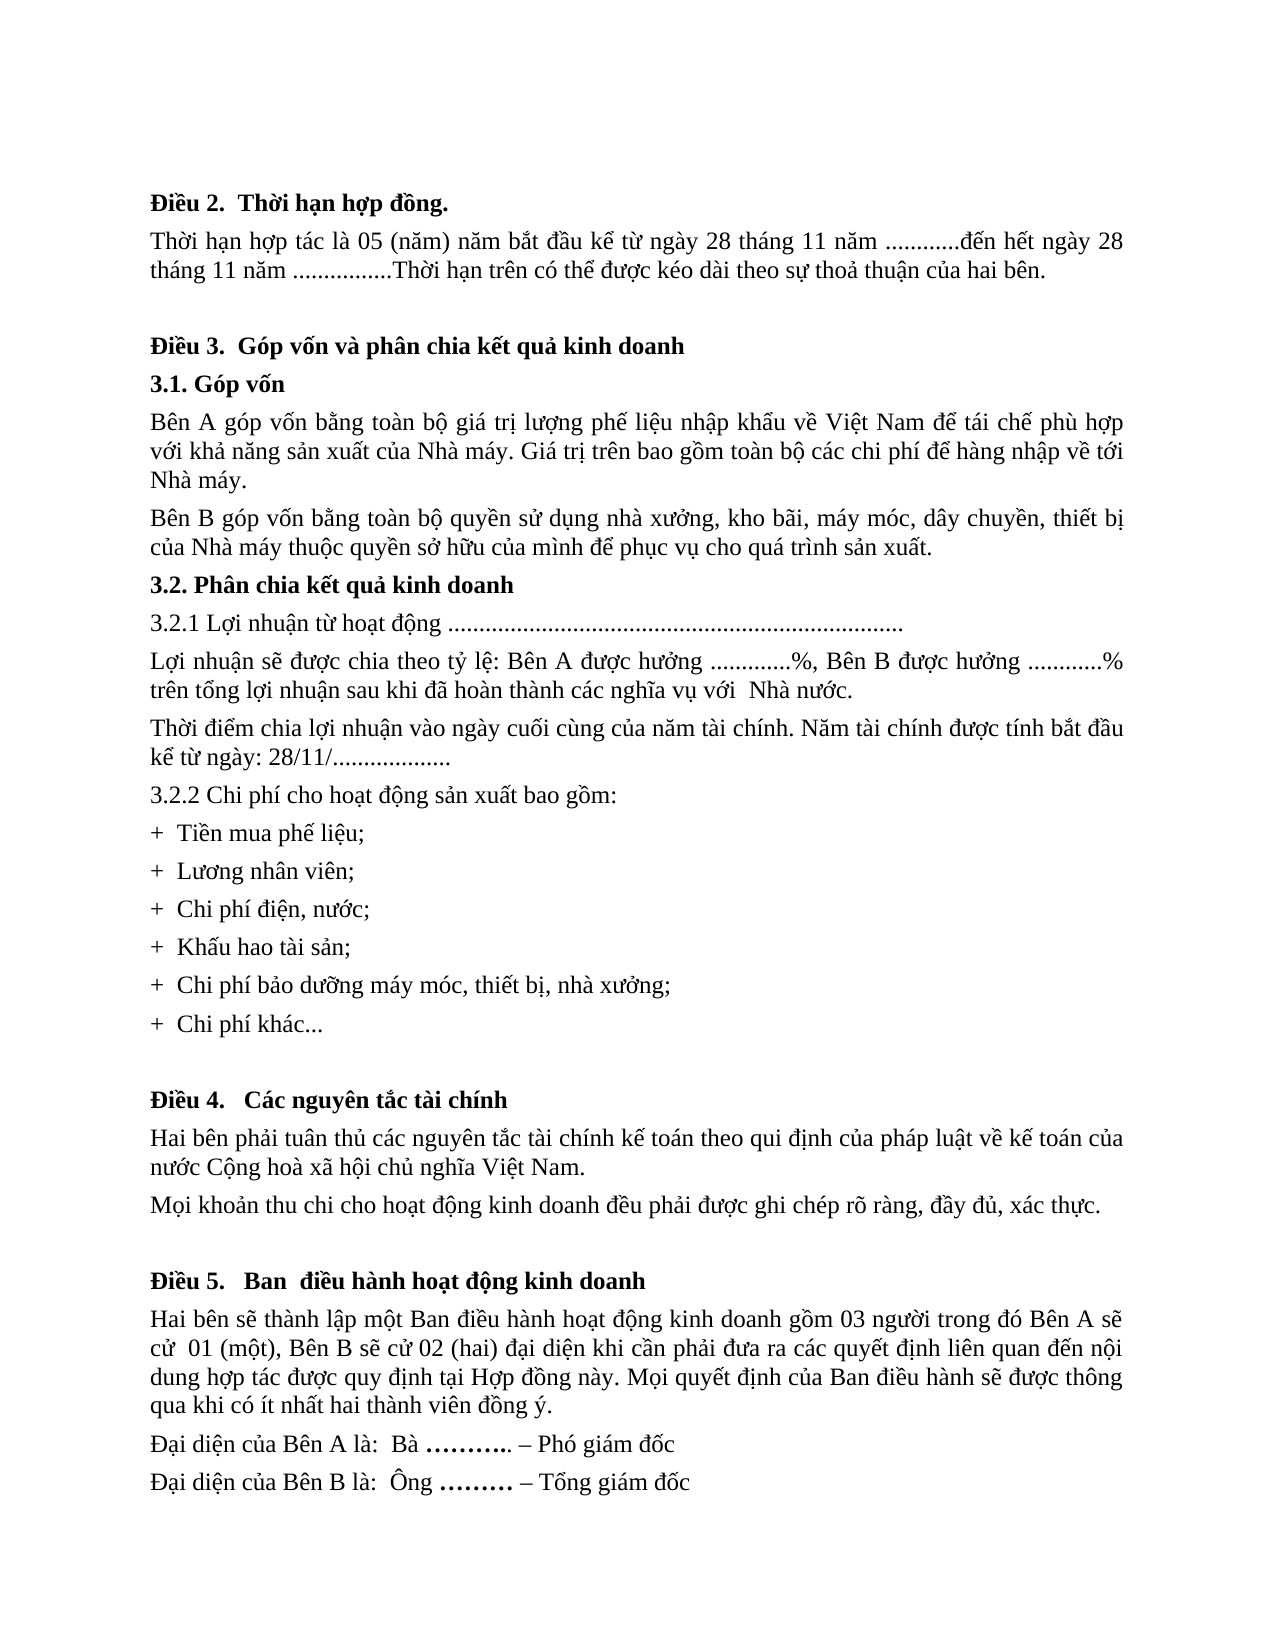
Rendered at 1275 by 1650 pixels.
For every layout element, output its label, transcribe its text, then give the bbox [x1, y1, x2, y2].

text + Chi phí khác... [150, 1009, 1125, 1037]
text 3.2. Phân chia kết quả kinh doanh [150, 570, 1125, 599]
text Hai bên phải tuân thủ các nguyên tắc tài chính kế toán theo qui định của pháp luật về kế toán của nước Cộng hoà xã hội chủ nghĩa Việt Nam. [150, 1123, 1125, 1181]
text Mọi khoản thu chi cho hoạt động kinh doanh đều phải được ghi chép rõ ràng, đầy đủ, xác thực. [150, 1190, 1125, 1219]
text Lợi nhuận sẽ được chia theo tỷ lệ: Bên A được hưởng .............%, Bên B được hưởng ............% trên tổng lợi nhuận sau khi đã hoàn thành các nghĩa vụ với Nhà nước. [150, 646, 1125, 704]
text Điều 2. Thời hạn hợp đồng. [150, 188, 1125, 217]
text 3.2.1 Lợi nhuận từ hoạt động ......................................................................... [150, 608, 1125, 637]
text + Chi phí điện, nước; [150, 894, 1125, 923]
text Bên B góp vốn bằng toàn bộ quyền sử dụng nhà xưởng, kho bãi, máy móc, dây chuyền, thiết bị của Nhà máy thuộc quyền sở hữu của mình để phục vụ cho quá trình sản xuất. [150, 503, 1125, 561]
text + Chi phí bảo dưỡng máy móc, thiết bị, nhà xưởng; [150, 971, 1125, 999]
text + Tiền mua phế liệu; [150, 818, 1125, 847]
text Điều 4. Các nguyên tắc tài chính [150, 1085, 1125, 1114]
text Đại diện của Bên A là: Bà ……….. – Phó giám đốc [150, 1429, 1125, 1457]
text + Khấu hao tài sản; [150, 932, 1125, 961]
text + Lương nhân viên; [150, 856, 1125, 885]
text 3.1. Góp vốn [150, 369, 1125, 398]
text Điều 3. Góp vốn và phân chia kết quả kinh doanh [150, 331, 1125, 360]
text Hai bên sẽ thành lập một Ban điều hành hoạt động kinh doanh gồm 03 người trong đó Bên A sẽ cử 01 (một), Bên B sẽ cử 02 (hai) đại diện khi cần phải đưa ra các quyết định liên quan đến nội dung hợp tác được quy định tại Hợp đồng này. Mọi quyết định của Ban điều hành sẽ được thông qua khi có ít nhất hai thành viên đồng ý. [150, 1304, 1125, 1419]
text Đại diện của Bên B là: Ông ……… – Tổng giám đốc [150, 1467, 1125, 1496]
text Điều 5. Ban điều hành hoạt động kinh doanh [150, 1266, 1125, 1295]
text Thời điểm chia lợi nhuận vào ngày cuối cùng của năm tài chính. Năm tài chính được tính bắt đầu kể từ ngày: 28/11/................... [150, 713, 1125, 771]
text Thời hạn hợp tác là 05 (năm) năm bắt đầu kể từ ngày 28 tháng 11 năm ............đến hết ngày 28 tháng 11 năm ................Thời hạn trên có thể được kéo dài theo sự thoả thuận của hai bên. [150, 226, 1125, 284]
text Bên A góp vốn bằng toàn bộ giá trị lượng phế liệu nhập khẩu về Việt Nam để tái chế phù hợp với khả năng sản xuất của Nhà máy. Giá trị trên bao gồm toàn bộ các chi phí để hàng nhập về tới Nhà máy. [150, 407, 1125, 494]
text 3.2.2 Chi phí cho hoạt động sản xuất bao gồm: [150, 780, 1125, 809]
